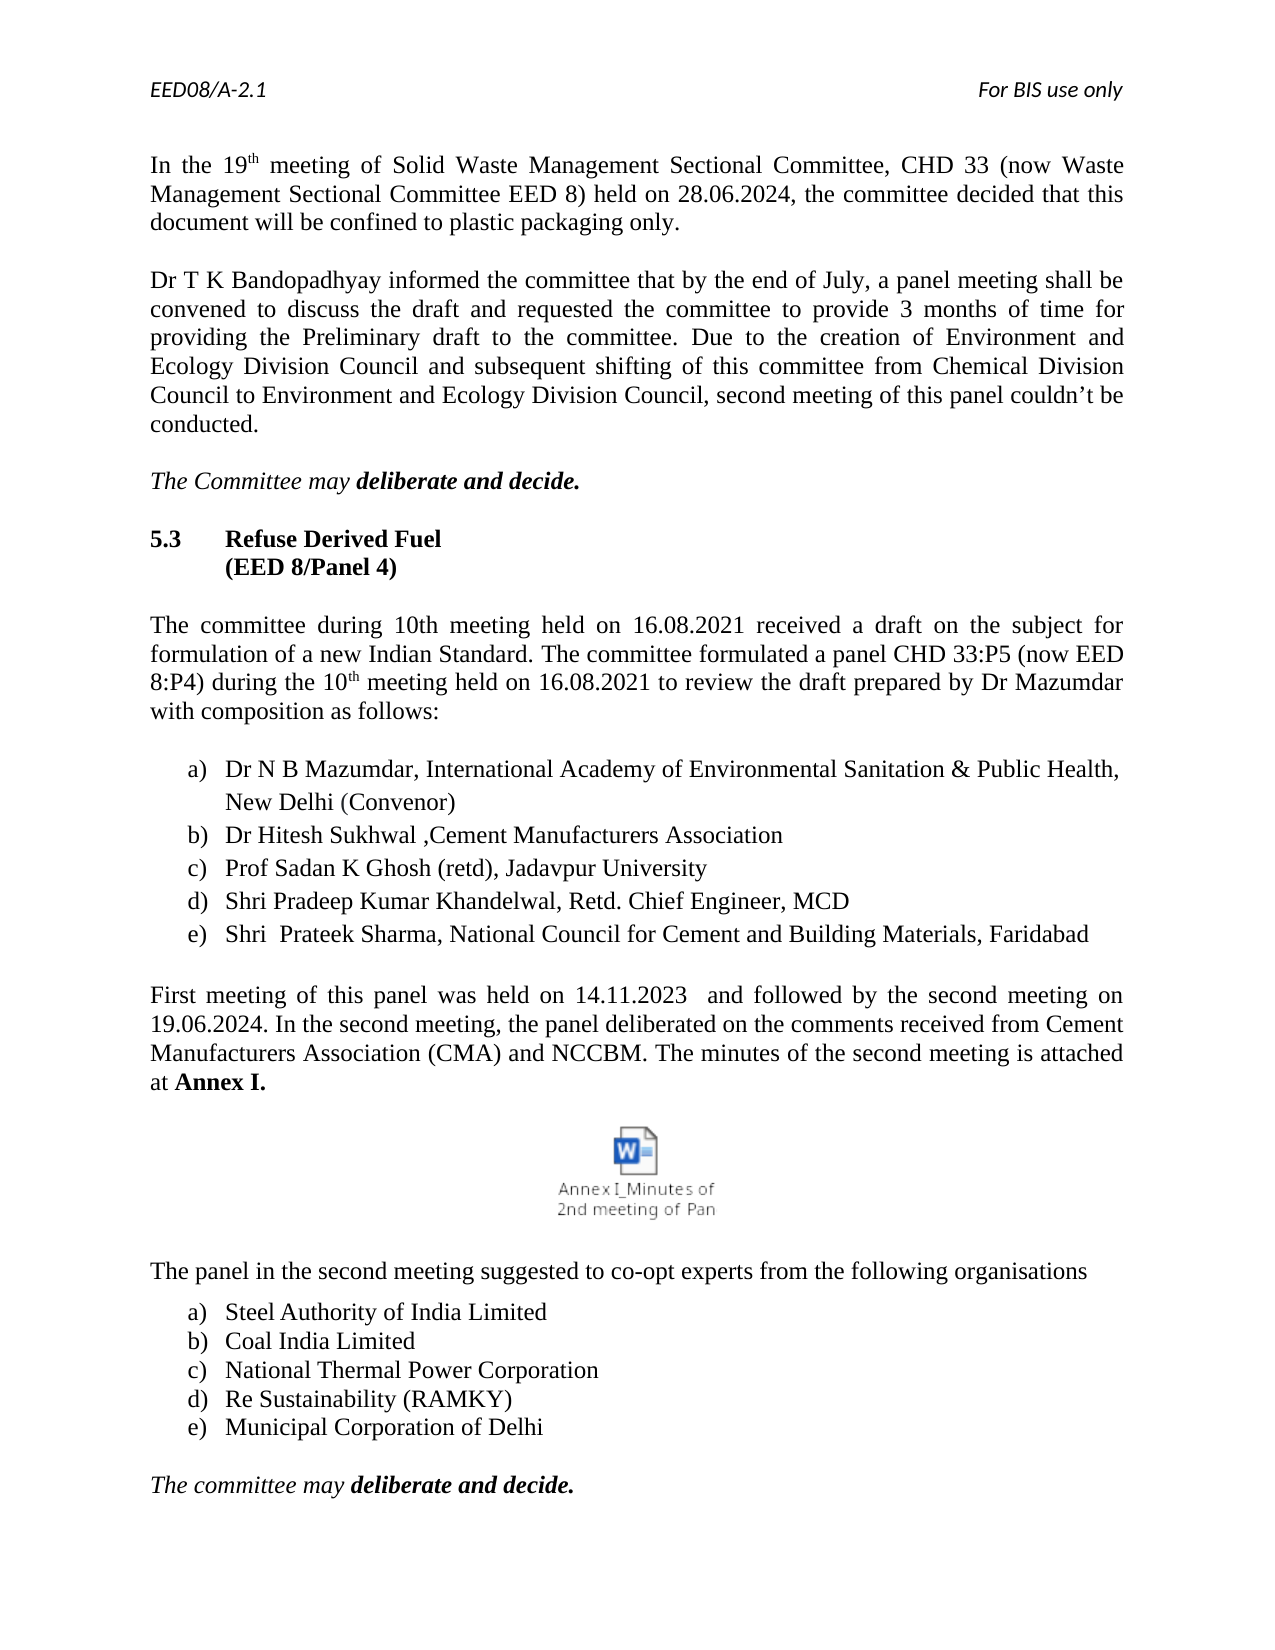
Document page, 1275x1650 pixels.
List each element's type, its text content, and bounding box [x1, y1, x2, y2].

text The committee during 10th meeting held on 16.08.2021 received a draft on the subject for formulation of a new Indian Standard. The committee formulated a panel CHD 33:P5 (now EED 8:P4) during the 10th meeting held on 16.08.2021 to review the draft prepared by Dr Mazumdar with composition as follows: [150, 610, 1125, 725]
text The Committee may deliberate and decide. [150, 466, 1125, 495]
text (EED 8/Panel 4) [150, 552, 1125, 581]
list Dr N B Mazumdar, International Academy of Environmental Sanitation & Public Health, New Delhi (Convenor) [187, 754, 1125, 816]
list Steel Authority of India Limited [187, 1297, 1125, 1326]
text First meeting of this panel was held on 14.11.2023 and followed by the second meeting on 19.06.2024. In the second meeting, the panel deliberated on the comments received from Cement Manufacturers Association (CMA) and NCCBM. The minutes of the second meeting is attached at Annex I. [150, 981, 1125, 1096]
list Shri Prateek Sharma, National Council for Cement and Building Materials, Faridabad [187, 919, 1125, 948]
text The committee may deliberate and decide. [150, 1470, 1125, 1499]
list Re Sustainability (RAMKY) [187, 1384, 1125, 1412]
text The panel in the second meeting suggested to co-opt experts from the following organisations [150, 1256, 1125, 1285]
list Prof Sadan K Ghosh (retd), Jadavpur University [187, 853, 1125, 882]
list Dr Hitesh Sukhwal ,Cement Manufacturers Association [187, 820, 1125, 848]
list National Thermal Power Corporation [187, 1355, 1125, 1384]
text In the 19th meeting of Solid Waste Management Sectional Committee, CHD 33 (now Waste Management Sectional Committee EED 8) held on 28.06.2024, the committee decided that this document will be confined to plastic packaging only. [150, 150, 1125, 236]
text 5.3 Refuse Derived Fuel [150, 524, 1125, 552]
list Coal India Limited [187, 1326, 1125, 1355]
text Dr T K Bandopadhyay informed the committee that by the end of July, a panel meeting shall be convened to discuss the draft and requested the committee to provide 3 months of time for providing the Preliminary draft to the committee. Due to the creation of Environment and Ecology Division Council and subsequent shifting of this committee from Chemical Division Council to Environment and Ecology Division Council, second meeting of this panel couldn’t be conducted. [150, 265, 1125, 437]
list Municipal Corporation of Delhi [187, 1412, 1125, 1441]
list Shri Pradeep Kumar Khandelwal, Retd. Chief Engineer, MCD [187, 886, 1125, 914]
